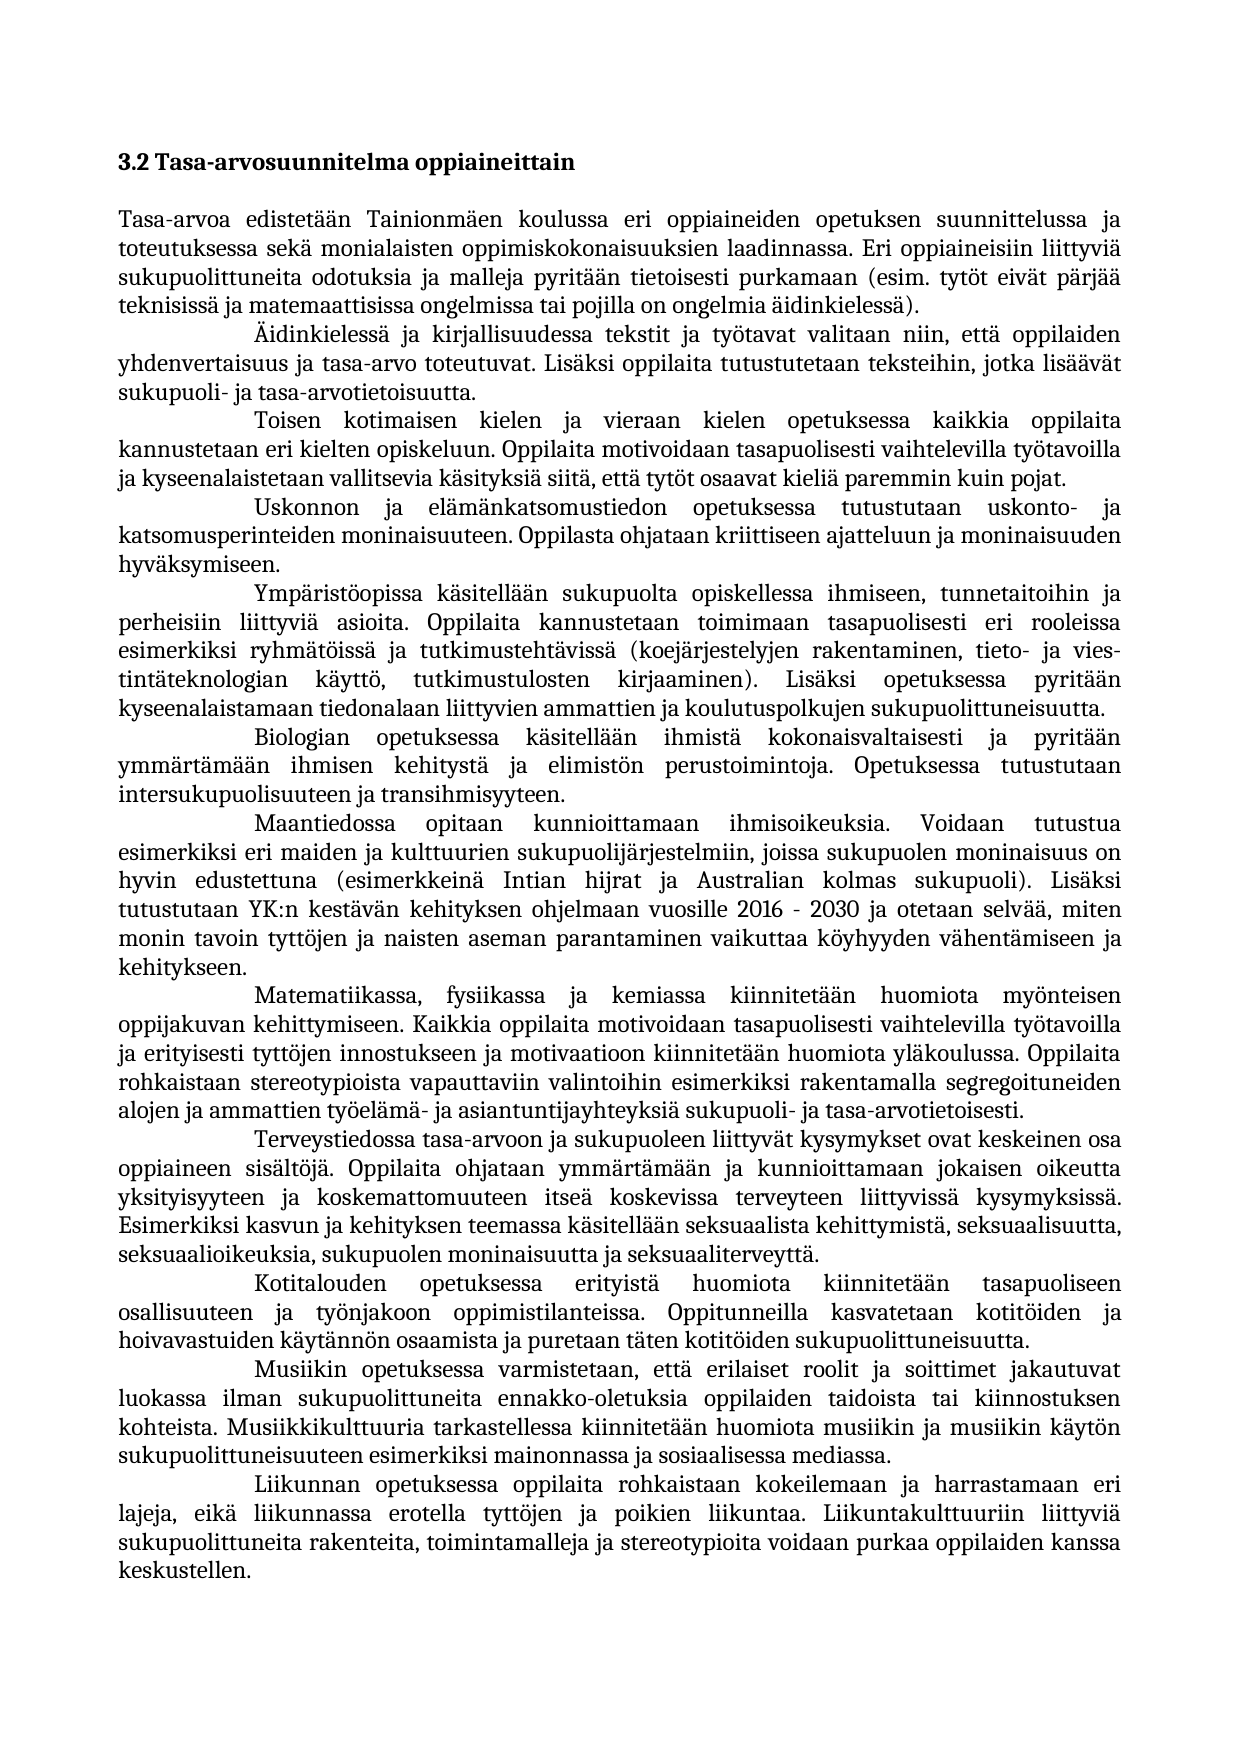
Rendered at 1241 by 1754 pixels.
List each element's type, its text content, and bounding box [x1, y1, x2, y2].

text Biologian opetuksessa käsitellään ihmistä kokonaisvaltaisesti ja pyritään ymmärtämään ihmisen kehitystä ja elimistön perustoimintoja. Opetuksessa tutustutaan intersukupuolisuuteen ja transihmisyyteen. [118, 723, 1122, 809]
text Tasa-arvoa edistetään Tainionmäen koulussa eri oppiaineiden opetuksen suunnittelussa ja toteutuksessa sekä monialaisten oppimiskokonaisuuksien laadinnassa. Eri oppiaineisiin liittyviä sukupuolittuneita odotuksia ja malleja pyritään tietoisesti purkamaan (esim. tytöt eivät pärjää teknisissä ja matemaattisissa ongelmissa tai pojilla on ongelmia äidinkielessä). [118, 205, 1122, 320]
text Matematiikassa, fysiikassa ja kemiassa kiinnitetään huomiota myönteisen oppijakuvan kehittymiseen. Kaikkia oppilaita motivoidaan tasapuolisesti vaihtelevilla työtavoilla ja erityisesti tyttöjen innostukseen ja motivaatioon kiinnitetään huomiota yläkoulussa. Oppilaita rohkaistaan stereotypioista vapauttaviin valintoihin esimerkiksi rakentamalla segregoituneiden alojen ja ammattien työelämä- ja asiantuntijayhteyksiä sukupuoli- ja tasa-arvotietoisesti. [118, 981, 1122, 1125]
text 3.2 Tasa-arvosuunnitelma oppiaineittain [118, 148, 1122, 176]
text Terveystiedossa tasa-arvoon ja sukupuoleen liittyvät kysymykset ovat keskeinen osa oppiaineen sisältöjä. Oppilaita ohjataan ymmärtämään ja kunnioittamaan jokaisen oikeutta yksityisyyteen ja koskemattomuuteen itseä koskevissa terveyteen liittyvissä kysymyksissä. Esimerkiksi kasvun ja kehityksen teemassa käsitellään seksuaalista kehittymistä, seksuaalisuutta, seksuaalioikeuksia, sukupuolen moninaisuutta ja seksuaaliterveyttä. [118, 1125, 1122, 1269]
text Musiikin opetuksessa varmistetaan, että erilaiset roolit ja soittimet jakautuvat luokassa ilman sukupuolittuneita ennakko-oletuksia oppilaiden taidoista tai kiinnostuksen kohteista. Musiikkikulttuuria tarkastellessa kiinnitetään huomiota musiikin ja musiikin käytön sukupuolittuneisuuteen esimerkiksi mainonnassa ja sosiaalisessa mediassa. [118, 1355, 1122, 1470]
text Uskonnon ja elämänkatsomustiedon opetuksessa tutustutaan uskonto- ja katsomusperinteiden moninaisuuteen. Oppilasta ohjataan kriittiseen ajatteluun ja moninaisuuden hyväksymiseen. [118, 493, 1122, 579]
text Maantiedossa opitaan kunnioittamaan ihmisoikeuksia. Voidaan tutustua esimerkiksi eri maiden ja kulttuurien sukupuolijärjestelmiin, joissa sukupuolen moninaisuus on hyvin edustettuna (esimerkkeinä Intian hijrat ja Australian kolmas sukupuoli). Lisäksi tutustutaan YK:n kestävän kehityksen ohjelmaan vuosille 2016 - 2030 ja otetaan selvää, miten monin tavoin tyttöjen ja naisten aseman parantaminen vaikuttaa köyhyyden vähentämiseen ja kehitykseen. [118, 809, 1122, 981]
text Kotitalouden opetuksessa erityistä huomiota kiinnitetään tasapuoliseen osallisuuteen ja työnjakoon oppimistilanteissa. Oppitunneilla kasvatetaan kotitöiden ja hoivavastuiden käytännön osaamista ja puretaan täten kotitöiden sukupuolittuneisuutta. [118, 1269, 1122, 1355]
text Toisen kotimaisen kielen ja vieraan kielen opetuksessa kaikkia oppilaita kannustetaan eri kielten opiskeluun. Oppilaita motivoidaan tasapuolisesti vaihtelevilla työtavoilla ja kyseenalaistetaan vallitsevia käsityksiä siitä, että tytöt osaavat kieliä paremmin kuin pojat. [118, 406, 1122, 493]
text Äidinkielessä ja kirjallisuudessa tekstit ja työtavat valitaan niin, että oppilaiden yhdenvertaisuus ja tasa-arvo toteutuvat. Lisäksi oppilaita tutustutetaan teksteihin, jotka lisäävät sukupuoli- ja tasa-arvotietoisuutta. [118, 320, 1122, 406]
text Liikunnan opetuksessa oppilaita rohkaistaan kokeilemaan ja harrastamaan eri lajeja, eikä liikunnassa erotella tyttöjen ja poikien liikuntaa. Liikuntakulttuuriin liittyviä sukupuolittuneita rakenteita, toimintamalleja ja stereotypioita voidaan purkaa oppilaiden kanssa keskustellen. [118, 1470, 1122, 1585]
text Ympäristöopissa käsitellään sukupuolta opiskellessa ihmiseen, tunnetaitoihin ja perheisiin liittyviä asioita. Oppilaita kannustetaan toimimaan tasapuolisesti eri rooleissa esimerkiksi ryhmätöissä ja tutkimustehtävissä (koejärjestelyjen rakentaminen, tieto- ja vies- tintäteknologian käyttö, tutkimustulosten kirjaaminen). Lisäksi opetuksessa pyritään kyseenalaistamaan tiedonalaan liittyvien ammattien ja koulutuspolkujen sukupuolittuneisuutta. [118, 579, 1122, 723]
